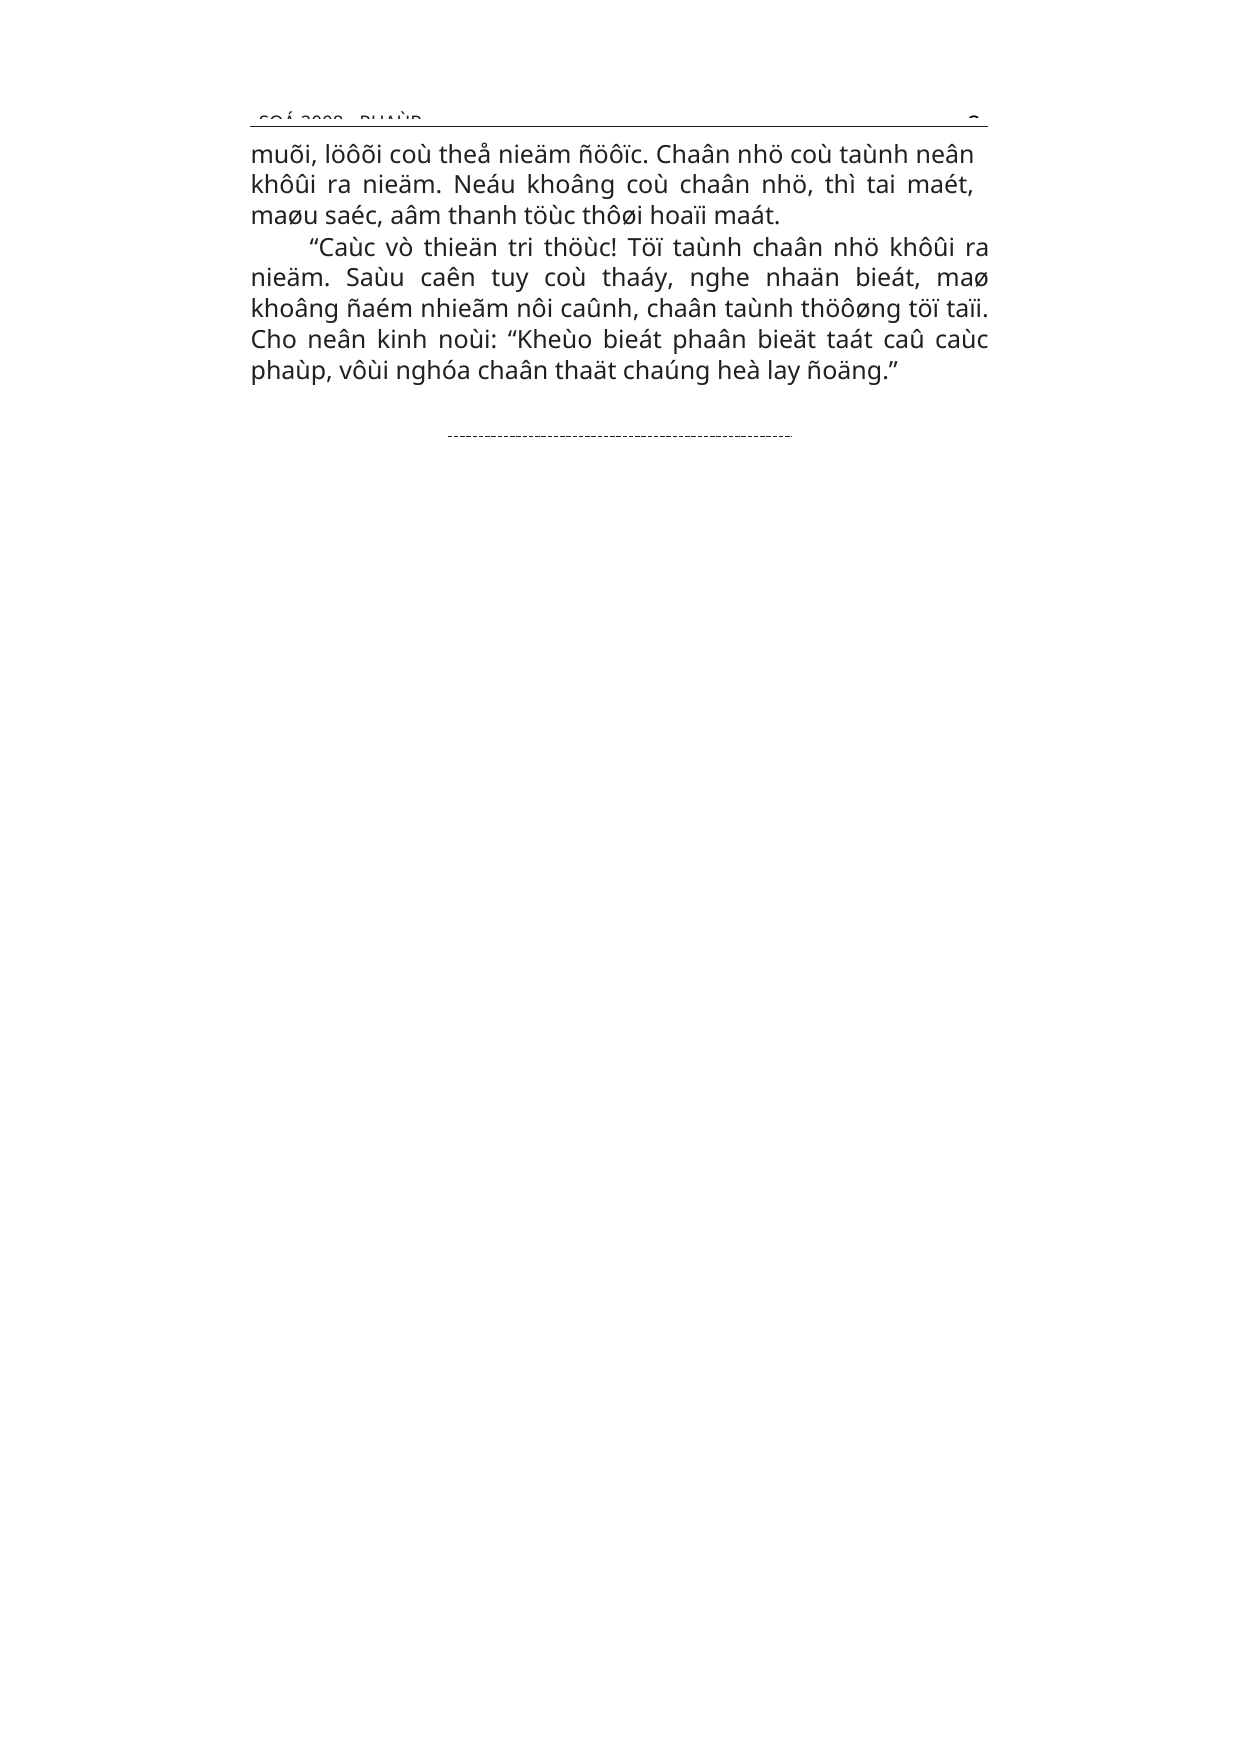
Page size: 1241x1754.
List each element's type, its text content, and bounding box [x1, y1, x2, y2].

text muõi, löôõi coù theå nieäm ñöôïc. Chaân nhö coù taùnh neân khôûi ra nieäm. Neáu khoâng coù chaân nhö, thì tai maét, maøu saéc, aâm thanh töùc thôøi hoaïi maát. [250, 138, 975, 231]
text “Caùc vò thieän tri thöùc! Töï taùnh chaân nhö khôûi ra nieäm. Saùu caên tuy coù thaáy, nghe nhaän bieát, maø khoâng ñaém nhieãm nôi caûnh, chaân taùnh thöôøng töï taïi. Cho neân kinh noùi: “Kheùo bieát phaân bieät taát caû caùc phaùp, vôùi nghóa chaân thaät chaúng heà lay ñoäng.” [250, 231, 990, 387]
